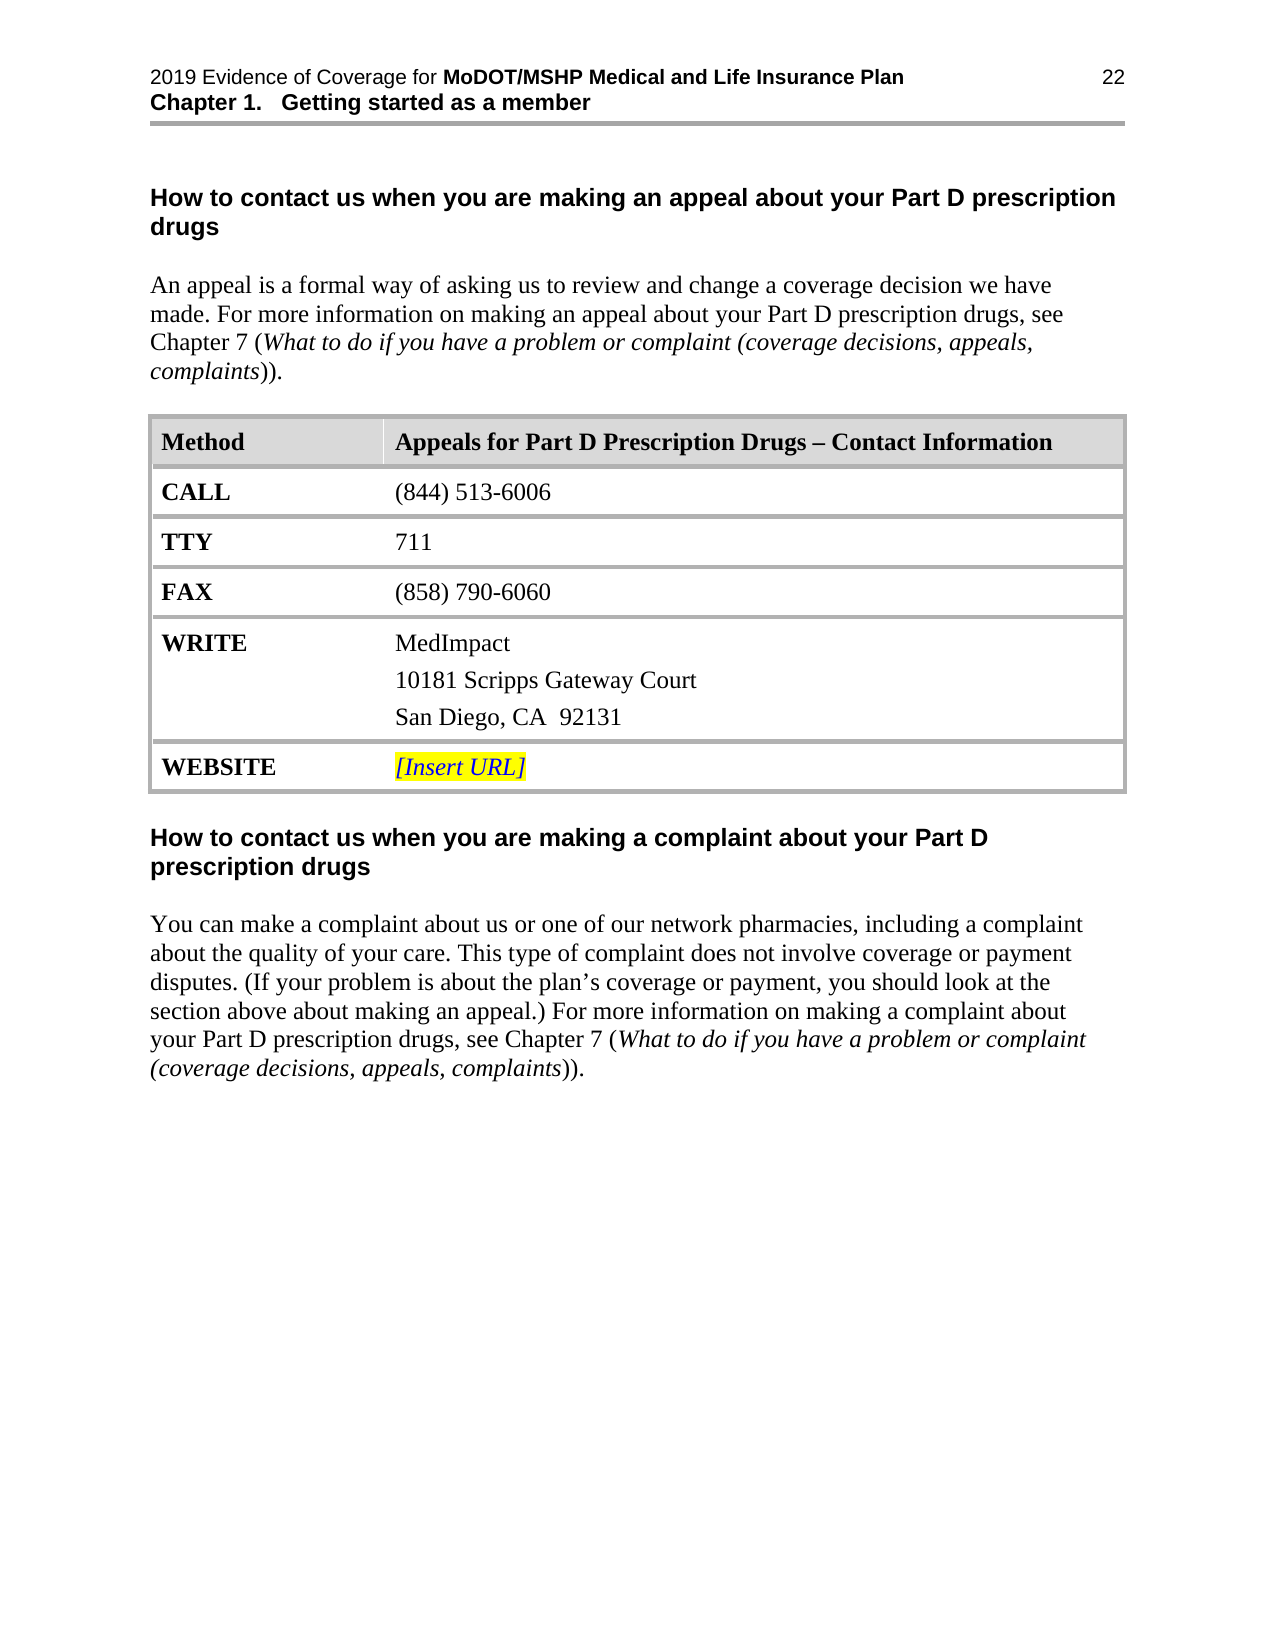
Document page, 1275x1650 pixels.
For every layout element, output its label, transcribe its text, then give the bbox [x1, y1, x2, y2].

table_cell CALL [152, 465, 383, 514]
table_cell TTY [152, 515, 383, 564]
table_cell (858) 790-6060 [384, 569, 1123, 614]
table_cell [Insert URL] [384, 744, 1123, 789]
text How to contact us when you are making a complaint about your Part D prescription drugs [150, 823, 1125, 880]
table_cell WEBSITE [152, 740, 383, 789]
table_cell 711 [384, 519, 1123, 564]
table_cell FAX [152, 566, 383, 614]
table_header Method [152, 419, 383, 464]
table_cell WRITE [152, 616, 383, 739]
table_cell MedImpact 10181 Scripps Gateway Court San Diego, CA 92131 [384, 619, 1123, 739]
table_cell (844) 513-6006 [384, 469, 1123, 514]
table_header Appeals for Part D Prescription Drugs – Contact Information [384, 419, 1123, 464]
subtitle How to contact us when you are making an appeal about your Part D prescription drugs [150, 183, 1125, 241]
text You can make a complaint about us or one of our network pharmacies, including a complaint about the quality of your care. This type of complaint does not involve coverage or payment disputes. (If your problem is about the plan’s coverage or payment, you should look at the section above about making an appeal.) For more information on making a complaint about your Part D prescription drugs, see Chapter 7 (What to do if you have a problem or complaint (coverage decisions, appeals, complaints)). [150, 909, 1087, 1082]
text An appeal is a formal way of asking us to review and change a coverage decision we have made. For more information on making an appeal about your Part D prescription drugs, see Chapter 7 (What to do if you have a problem or complaint (coverage decisions, appeals, complaints)). [150, 270, 1087, 385]
